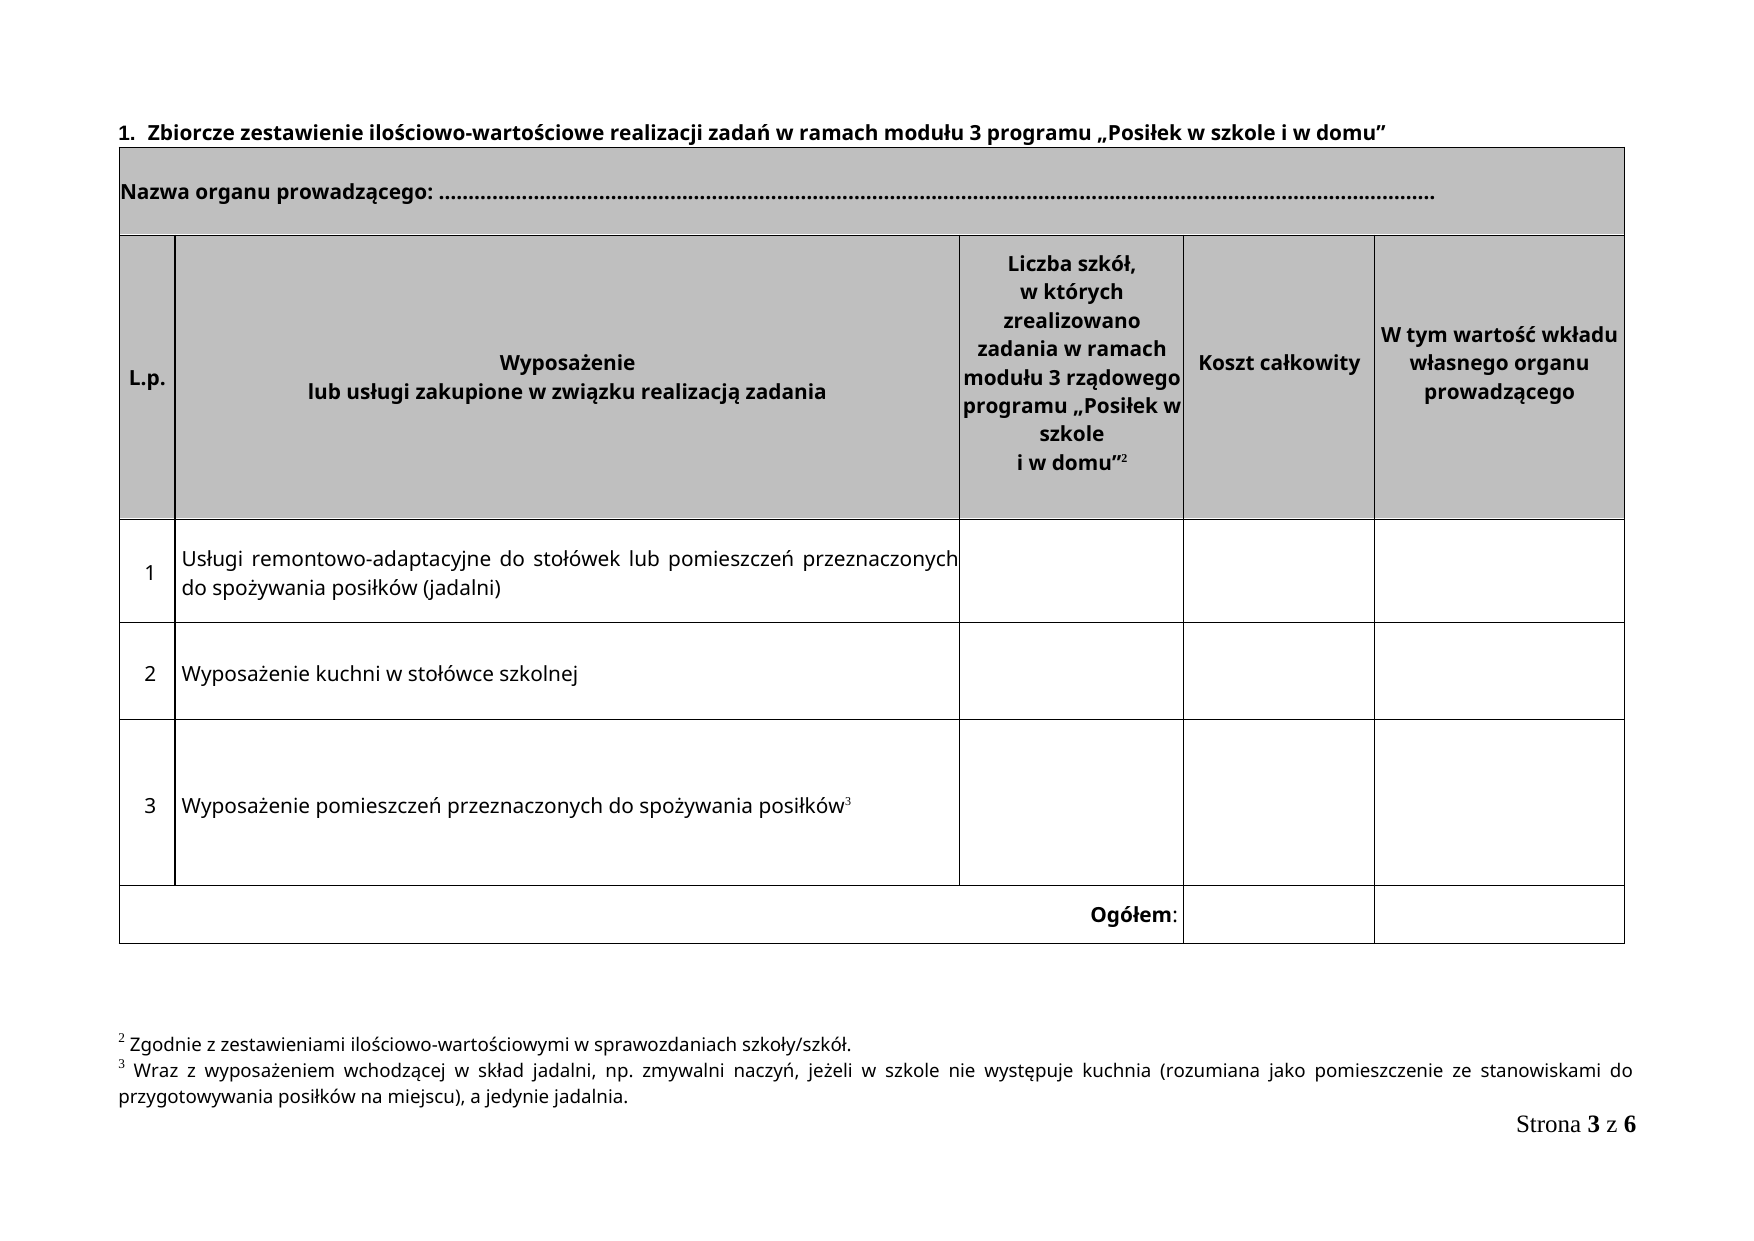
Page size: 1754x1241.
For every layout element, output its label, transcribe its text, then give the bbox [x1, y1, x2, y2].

table_cell Wyposażenie lub usługi zakupione w związku realizacją zadania [176, 236, 959, 518]
table_cell [1375, 720, 1624, 885]
table_cell Wyposażenie kuchni w stołówce szkolnej [176, 623, 959, 719]
table_cell Wyposażenie pomieszczeń przeznaczonych do spożywania posiłków [176, 720, 959, 885]
table_cell [1184, 520, 1374, 622]
table_cell Ogółem: [120, 886, 1183, 943]
table_cell Koszt całkowity [1184, 236, 1374, 518]
table_cell W tym wartość wkładu własnego organu prowadzącego [1375, 236, 1624, 518]
table_cell [960, 720, 1183, 885]
table_cell Liczba szkół, w których zrealizowano zadania w ramach modułu 3 rządowego programu „Posiłek w szkole i w domu” [960, 236, 1183, 518]
table_cell [1184, 886, 1374, 943]
table_cell 2 [120, 623, 174, 719]
table_cell [960, 520, 1183, 622]
table_cell [960, 623, 1183, 719]
table_cell [1375, 623, 1624, 719]
table_cell Usługi remontowo-adaptacyjne do stołówek lub pomieszczeń przeznaczonych do spożywania posiłków (jadalni) [176, 520, 959, 622]
table_cell L.p. [120, 236, 174, 518]
table_cell 3 [120, 720, 174, 885]
table_cell [1375, 520, 1624, 622]
list Zbiorcze zestawienie ilościowo-wartościowe realizacji zadań w ramach modułu 3 programu „Posiłek w szkole i w domu” [118, 118, 1636, 147]
table_cell [1184, 720, 1374, 885]
table_cell [1184, 623, 1374, 719]
table_cell [1375, 886, 1624, 943]
table_header Nazwa organu prowadzącego: …………………………………………………………………………………………………………………………………………………… [120, 148, 1624, 234]
table_cell 1 [120, 520, 174, 622]
